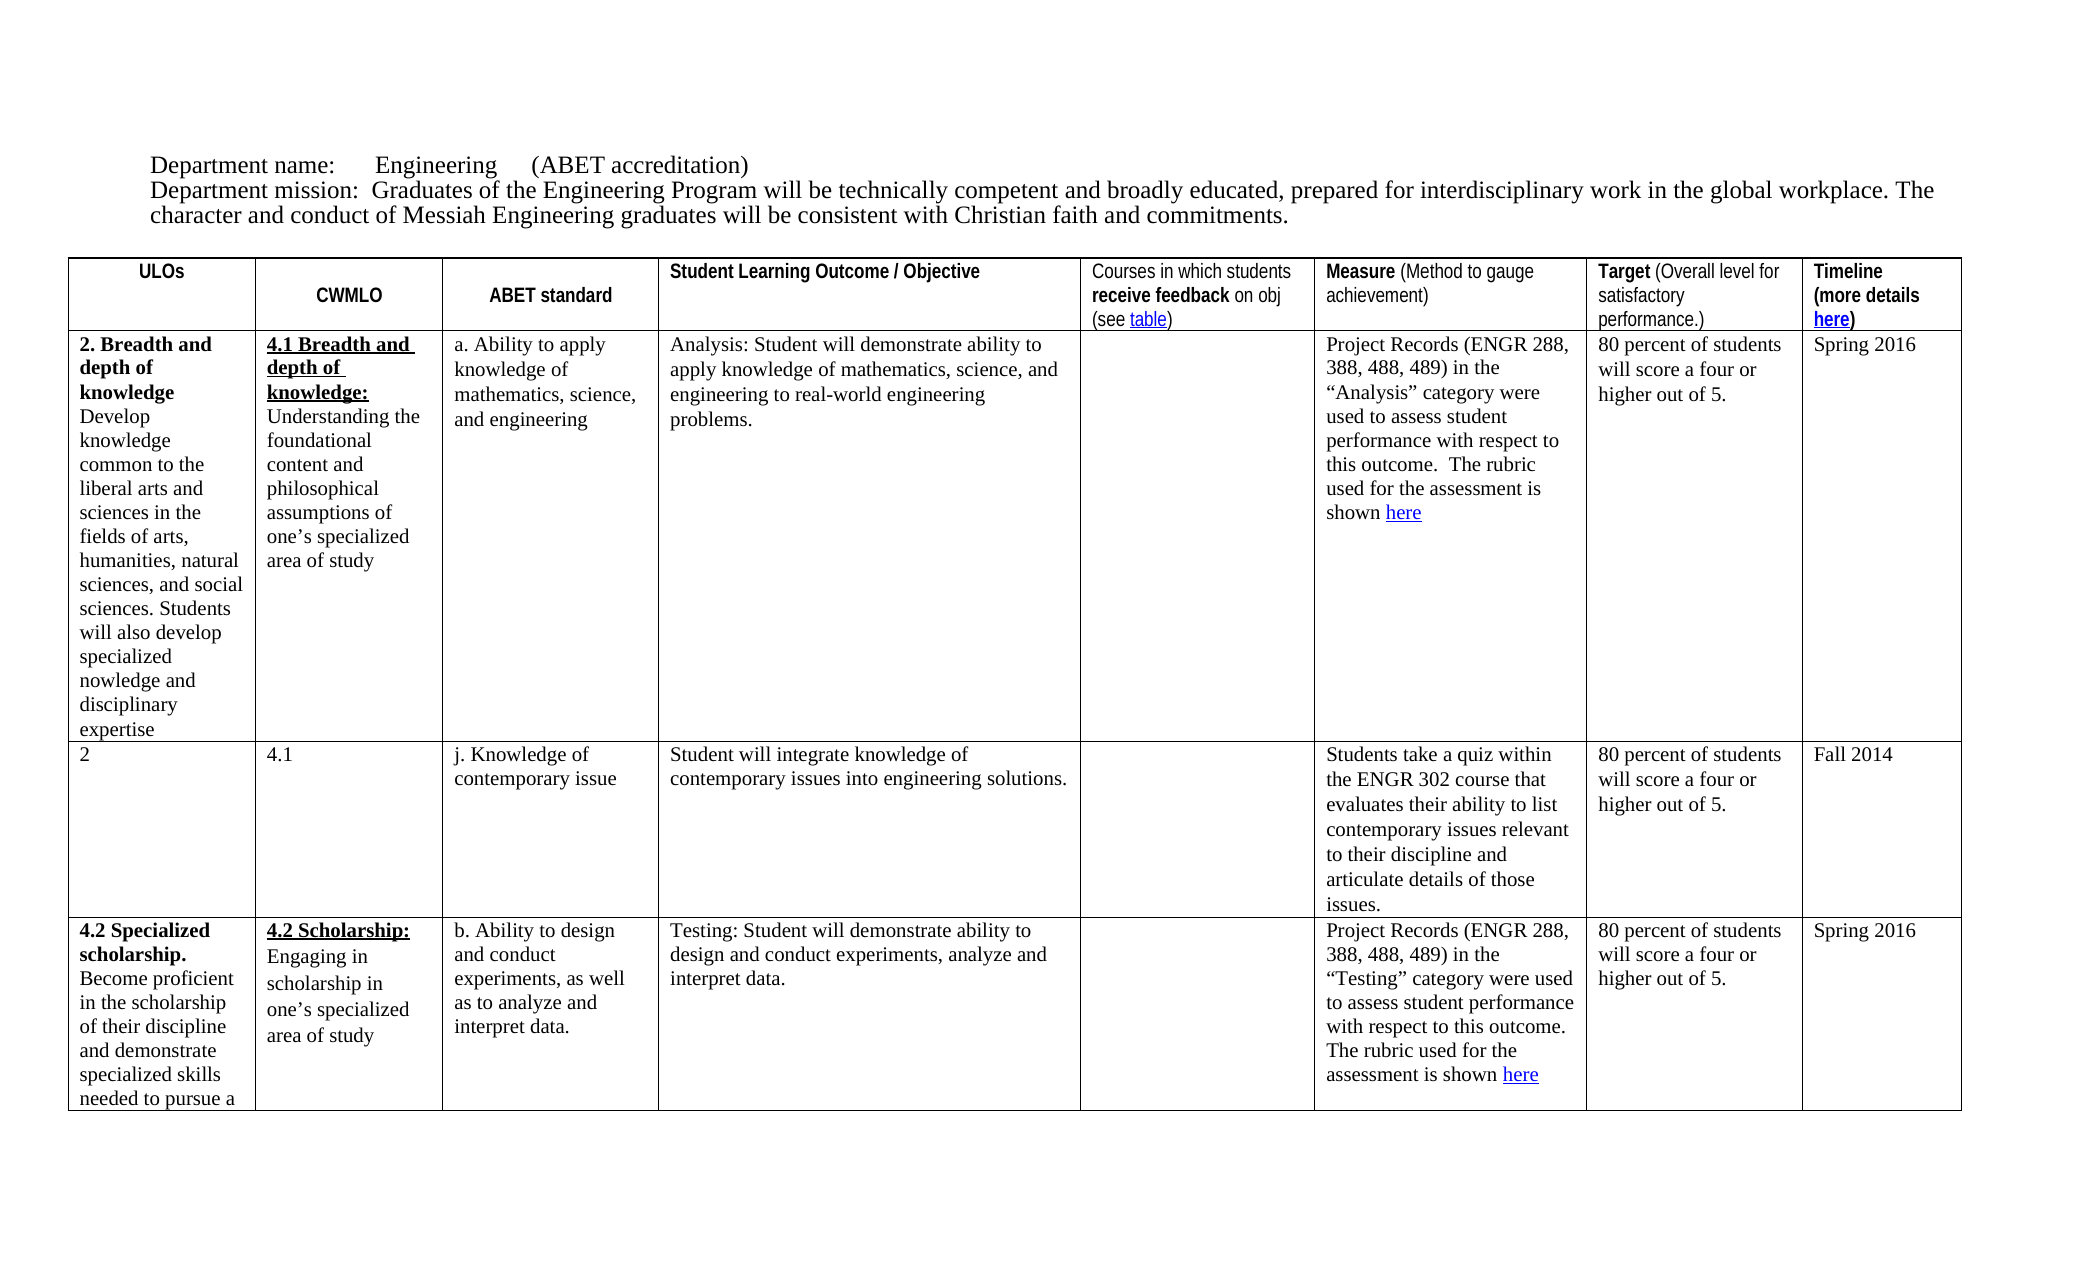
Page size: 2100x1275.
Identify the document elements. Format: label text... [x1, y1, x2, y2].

table_cell b. Ability to design and conduct experiments, as well as to analyze and interpret data. [443, 918, 658, 1110]
text Department mission: Graduates of the Engineering Program will be technically competent and broadly educated, prepared for interdisciplinary work in the global workplace. The character and conduct of Messiah Engineering graduates will be consistent with Christian faith and commitments. [150, 179, 1950, 229]
table_cell 4.2 Scholarship: Engaging in scholarship in one’s specialized area of study [256, 918, 442, 1110]
text Department name: Engineering (ABET accreditation) [150, 150, 1950, 179]
table_cell Analysis: Student will demonstrate ability to apply knowledge of mathematics, science, and engineering to real-world engineering problems. [659, 331, 1080, 741]
table_cell 4.1 Breadth and depth of knowledge: Understanding the foundational content and philosophical assumptions of one’s specialized area of study [256, 331, 442, 741]
table_cell 80 percent of students will score a four or higher out of 5. [1587, 742, 1802, 917]
table_cell Spring 2016 [1803, 331, 1961, 741]
table_cell Project Records (ENGR 288, 388, 488, 489) in the “Analysis” category were used to assess student performance with respect to this outcome. The rubric used for the assessment is shown here [1315, 331, 1586, 741]
table_cell Spring 2016 [1803, 918, 1961, 1110]
table_cell Fall 2014 [1803, 742, 1961, 917]
table_header Timeline (more details here) [1803, 259, 1961, 330]
table_header CWMLO [256, 259, 442, 330]
table_cell 80 percent of students will score a four or higher out of 5. [1587, 918, 1802, 1110]
table_cell [1081, 918, 1314, 1110]
table_cell 4.1 [256, 742, 442, 917]
table_header Student Learning Outcome / Objective [659, 259, 1080, 330]
table_cell j. Knowledge of contemporary issue [443, 742, 658, 917]
table_cell 2 [69, 742, 255, 917]
table_cell Testing: Student will demonstrate ability to design and conduct experiments, analyze and interpret data. [659, 918, 1080, 1110]
table_header Courses in which students receive feedback on obj (see table) [1081, 259, 1314, 330]
table_cell [1081, 742, 1314, 917]
table_cell Students take a quiz within the ENGR 302 course that evaluates their ability to list contemporary issues relevant to their discipline and articulate details of those issues. [1315, 742, 1586, 917]
table_cell 80 percent of students will score a four or higher out of 5. [1587, 331, 1802, 741]
table_cell Student will integrate knowledge of contemporary issues into engineering solutions. [659, 742, 1080, 917]
table_header ULOs [69, 259, 255, 330]
table_header Measure (Method to gauge achievement) [1315, 259, 1586, 330]
table_cell 2. Breadth and depth of knowledge Develop knowledge common to the liberal arts and sciences in the fields of arts, humanities, natural sciences, and social sciences. Students will also develop specialized nowledge and disciplinary expertise [69, 331, 255, 741]
table_cell [1081, 331, 1314, 741]
table_header ABET standard [443, 259, 658, 330]
table_header Target (Overall level for satisfactory performance.) [1587, 259, 1802, 330]
table_cell a. Ability to apply knowledge of mathematics, science, and engineering [443, 331, 658, 741]
